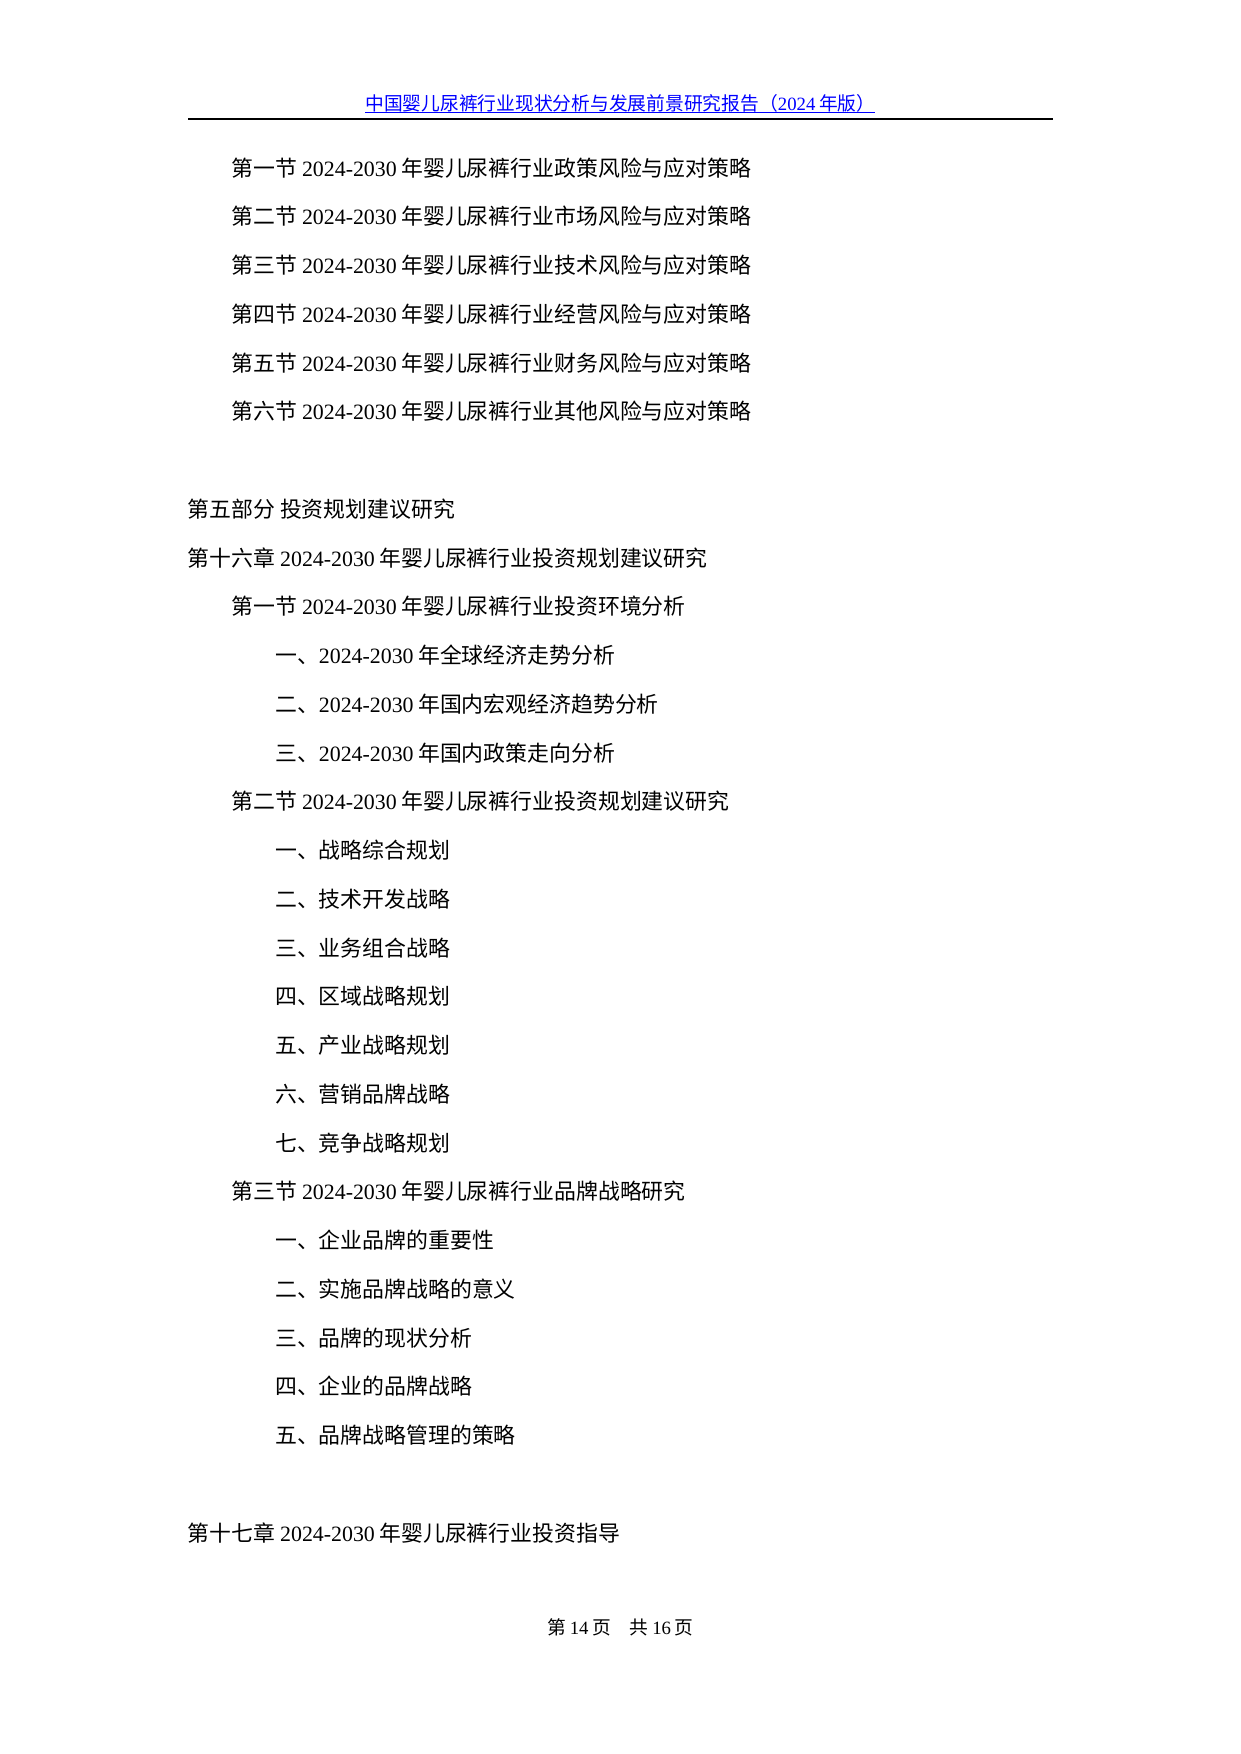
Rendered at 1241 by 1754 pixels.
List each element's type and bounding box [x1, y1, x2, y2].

text [187, 150, 1053, 1548]
